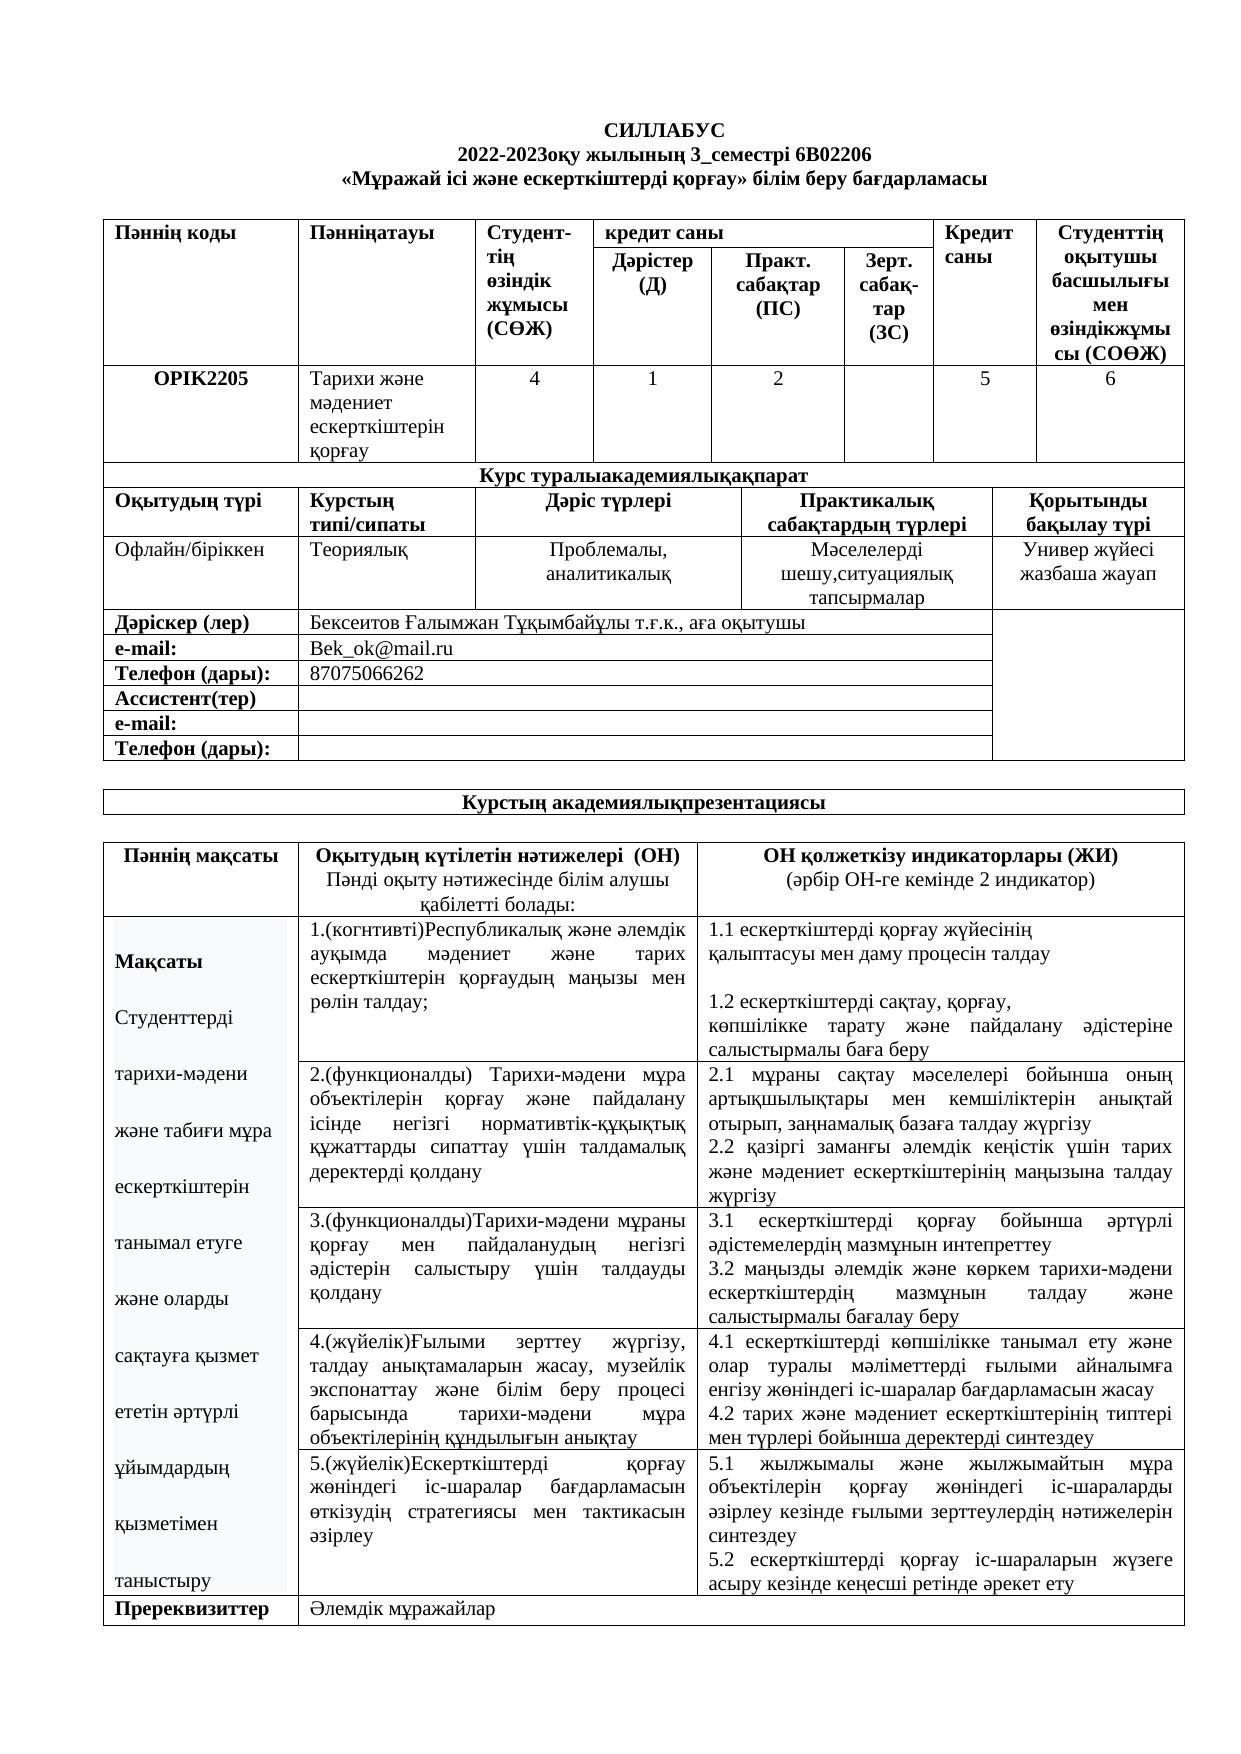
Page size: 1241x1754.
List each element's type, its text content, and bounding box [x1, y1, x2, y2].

table_cell [299, 736, 992, 760]
table_cell [993, 610, 1184, 760]
table_cell Телефон (дары): [104, 661, 298, 684]
table_cell 2.1 мұраны сақтау мәселелері бойынша оның артықшылықтары мен кемшіліктерін анықтай отырып, заңнамалық базаға талдау жүргізу 2.2 қазіргі заманғы әлемдік кеңістік үшін тарих және мәдениет ескерткіштерінің маңызына талдау жүргізу [698, 1062, 1184, 1207]
table_header Пәннің коды [104, 220, 298, 364]
table_cell Ассистент(тер) [104, 686, 298, 710]
table_cell Bek_ok@mail.ru [299, 635, 992, 659]
table_header ОН қолжеткізу индикаторлары (ЖИ) (әрбір ОН-ге кемінде 2 индикатор) [698, 843, 1184, 916]
table_cell Универ жүйесі жазбаша жауап [993, 537, 1184, 609]
table_cell Әлемдік мұражайлар [299, 1596, 1184, 1625]
table_header Студент-тің өзіндік жұмысы (СӨЖ) [476, 220, 593, 364]
table_cell Дәріскер (лер) [104, 610, 298, 634]
table_cell Мақсаты Студенттерді тарихи-мәдени және табиғи мұра ескерткіштерін танымал етуге және оларды сақтауға қызмет ететін әртүрлі ұйымдардың қызметімен таныстыру [104, 917, 298, 1595]
table_cell 5.1 жылжымалы және жылжымайтын мұра объектілерін қорғау жөніндегі іс-шараларды әзірлеу кезінде ғылыми зерттеулердің нәтижелерін синтездеу 5.2 ескерткіштерді қорғау іс-шараларын жүзеге асыру кезінде кеңесші ретінде әрекет ету [698, 1450, 1184, 1595]
table_cell 1.(когнтивті)Республикалық және әлемдік ауқымда мәдениет және тарих ескерткіштерін қорғаудың маңызы мен рөлін талдау; [299, 917, 697, 1061]
table_cell 5 [934, 366, 1036, 462]
table_cell Оқытудың түрі [104, 488, 298, 536]
table_cell Дәріс түрлері [476, 488, 741, 536]
table_cell Мәселелерді шешу,ситуациялық тапсырмалар [742, 537, 992, 609]
table_header Оқытудың күтілетін нәтижелері (ОН) Пәнді оқыту нәтижесінде білім алушы қабілетті болады: [299, 843, 697, 916]
table_cell [845, 366, 933, 462]
table_cell Практикалық сабақтардың түрлері [742, 488, 992, 536]
table_cell Проблемалы, аналитикалық [476, 537, 741, 609]
table_cell [299, 711, 992, 735]
table_cell 1 [594, 366, 711, 462]
table_cell 3.(функционалды)Тарихи-мәдени мұраны қорғау мен пайдаланудың негізгі әдістерін салыстыру үшін талдауды қолдану [299, 1208, 697, 1328]
table_cell 87075066262 [299, 661, 992, 684]
table_cell Тарихи және мәдениет ескерткіштерін қорғау [299, 366, 475, 462]
table_cell Зерт. сабақ-тар (ЗС) [845, 248, 933, 364]
text 2022-2023оқу жылының 3_семестрі 6В02206 [177, 142, 1152, 166]
table_cell Практ. сабақтар (ПС) [712, 248, 844, 364]
table_cell Теориялық [299, 537, 475, 609]
table_cell 4.(жүйелік)Ғылыми зерттеу жүргізу, талдау анықтамаларын жасау, музейлік экспонаттау және білім беру процесі барысында тарихи-мәдени мұра объектілерінің құндылығын анықтау [299, 1329, 697, 1449]
table_header Студенттің оқытушы басшылығымен өзіндікжұмысы (СОӨЖ) [1037, 220, 1184, 364]
table_cell Дәрістер (Д) [594, 248, 711, 364]
table_header Пәнніңатауы [299, 220, 475, 364]
table_cell Офлайн/біріккен [104, 537, 298, 609]
table_cell Пререквизиттер [104, 1596, 298, 1625]
table_cell e-mail: [104, 635, 298, 659]
table_cell 6 [1037, 366, 1184, 462]
text СИЛЛАБУС [177, 118, 1152, 142]
table_cell Телефон (дары): [104, 736, 298, 760]
table_cell 3.1 ескерткіштерді қорғау бойынша әртүрлі әдістемелердің мазмұнын интепреттеу 3.2 маңызды әлемдік және көркем тарихи-мәдени ескерткіштердің мазмұнын талдау және салыстырмалы бағалау беру [698, 1208, 1184, 1328]
table_cell OPIK2205 [104, 366, 298, 462]
table_header Кредит саны [934, 220, 1036, 364]
table_cell Курс туралыакадемиялықақпарат [104, 463, 1184, 487]
table_cell 4 [476, 366, 593, 462]
table_cell 4.1 ескерткіштерді көпшілікке танымал ету және олар туралы мәліметтерді ғылыми айналымға енгізу жөніндегі іс-шаралар бағдарламасын жасау 4.2 тарих және мәдениет ескерткіштерінің типтері мен түрлері бойынша деректерді синтездеу [698, 1329, 1184, 1449]
table_cell 2 [712, 366, 844, 462]
table_cell 2.(функционалды) Тарихи-мәдени мұра объектілерін қорғау және пайдалану ісінде негізгі нормативтік-құқықтық құжаттарды сипаттау үшін талдамалық деректерді қолдану [299, 1062, 697, 1207]
text «Мұражай ісі және ескерткіштерді қорғау» білім беру бағдарламасы [177, 166, 1152, 219]
table_cell 1.1 ескерткіштерді қорғау жүйесінің қалыптасуы мен даму процесін талдау 1.2 ескерткіштерді сақтау, қорғау, көпшілікке тарату және пайдалану әдістеріне салыстырмалы баға беру [698, 917, 1184, 1061]
table_cell Бексеитов Ғалымжан Тұқымбайұлы т.ғ.к., аға оқытушы [299, 610, 992, 634]
table_cell e-mail: [104, 711, 298, 735]
table_header Пәннің мақсаты [104, 843, 298, 916]
table_cell [299, 686, 992, 710]
table_cell Курстың типі/сипаты [299, 488, 475, 536]
table_cell Қорытынды бақылау түрі [993, 488, 1184, 536]
table_header кредит саны [594, 220, 933, 247]
table_header Курстың академиялықпрезентациясы [104, 790, 1184, 814]
table_cell 5.(жүйелік)Ескерткіштерді қорғау жөніндегі іс-шаралар бағдарламасын өткізудің стратегиясы мен тактикасын әзірлеу [299, 1450, 697, 1595]
